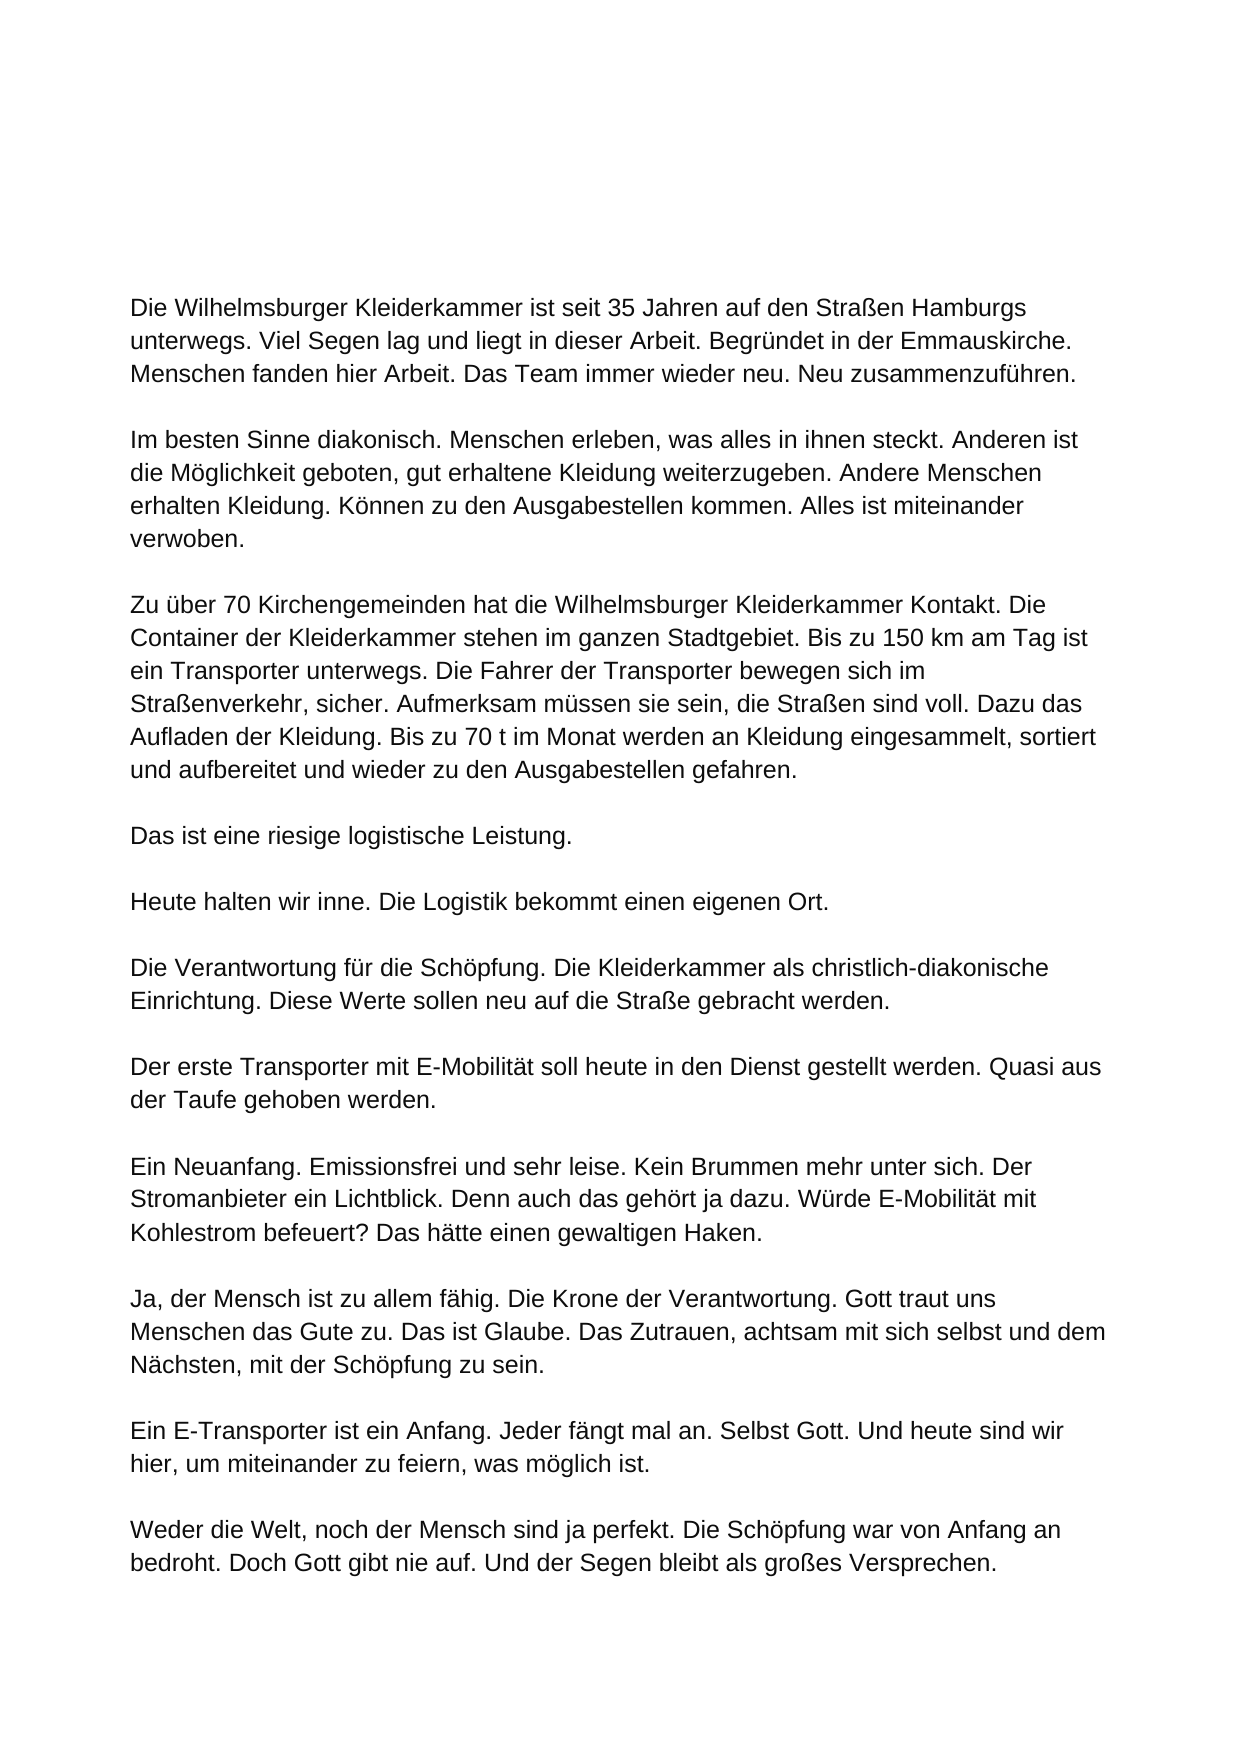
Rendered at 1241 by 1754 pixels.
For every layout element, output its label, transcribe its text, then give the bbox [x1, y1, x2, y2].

text Ein E-Transporter ist ein Anfang. Jeder fängt mal an. Selbst Gott. Und heute sind wir hier, um miteinander zu feiern, was möglich ist. [130, 1416, 1110, 1477]
text Die Wilhelmsburger Kleiderkammer ist seit 35 Jahren auf den Straßen Hamburgs unterwegs. Viel Segen lag und liegt in dieser Arbeit. Begründet in der Emmauskirche. Menschen fanden hier Arbeit. Das Team immer wieder neu. Neu zusammenzuführen. [130, 293, 1110, 388]
text Im besten Sinne diakonisch. Menschen erleben, was alles in ihnen steckt. Anderen ist die Möglichkeit geboten, gut erhaltene Kleidung weiterzugeben. Andere Menschen erhalten Kleidung. Können zu den Ausgabestellen kommen. Alles ist miteinander verwoben. [130, 425, 1110, 553]
text Heute halten wir inne. Die Logistik bekommt einen eigenen Ort. [130, 887, 1110, 916]
text Ein Neuanfang. Emissionsfrei und sehr leise. Kein Brummen mehr unter sich. Der Stromanbieter ein Lichtblick. Denn auch das gehört ja dazu. Würde E-Mobilität mit Kohlestrom befeuert? Das hätte einen gewaltigen Haken. [130, 1151, 1110, 1246]
text Zu über 70 Kirchengemeinden hat die Wilhelmsburger Kleiderkammer Kontakt. Die Container der Kleiderkammer stehen im ganzen Stadtgebiet. Bis zu 150 km am Tag ist ein Transporter unterwegs. Die Fahrer der Transporter bewegen sich im Straßenverkehr, sicher. Aufmerksam müssen sie sein, die Straßen sind voll. Dazu das Aufladen der Kleidung. Bis zu 70 t im Monat werden an Kleidung eingesammelt, sortiert und aufbereitet und wieder zu den Ausgabestellen gefahren. [130, 590, 1110, 784]
text Ja, der Mensch ist zu allem fähig. Die Krone der Verantwortung. Gott traut uns Menschen das Gute zu. Das ist Glaube. Das Zutrauen, achtsam mit sich selbst und dem Nächsten, mit der Schöpfung zu sein. [130, 1283, 1110, 1378]
text Der erste Transporter mit E-Mobilität soll heute in den Dienst gestellt werden. Quasi aus der Taufe gehoben werden. [130, 1052, 1110, 1114]
text Die Verantwortung für die Schöpfung. Die Kleiderkammer als christlich-diakonische Einrichtung. Diese Werte sollen neu auf die Straße gebracht werden. [130, 953, 1110, 1015]
text Weder die Welt, noch der Mensch sind ja perfekt. Die Schöpfung war von Anfang an bedroht. Doch Gott gibt nie auf. Und der Segen bleibt als großes Versprechen. [130, 1515, 1110, 1576]
text Das ist eine riesige logistische Leistung. [130, 821, 1110, 850]
